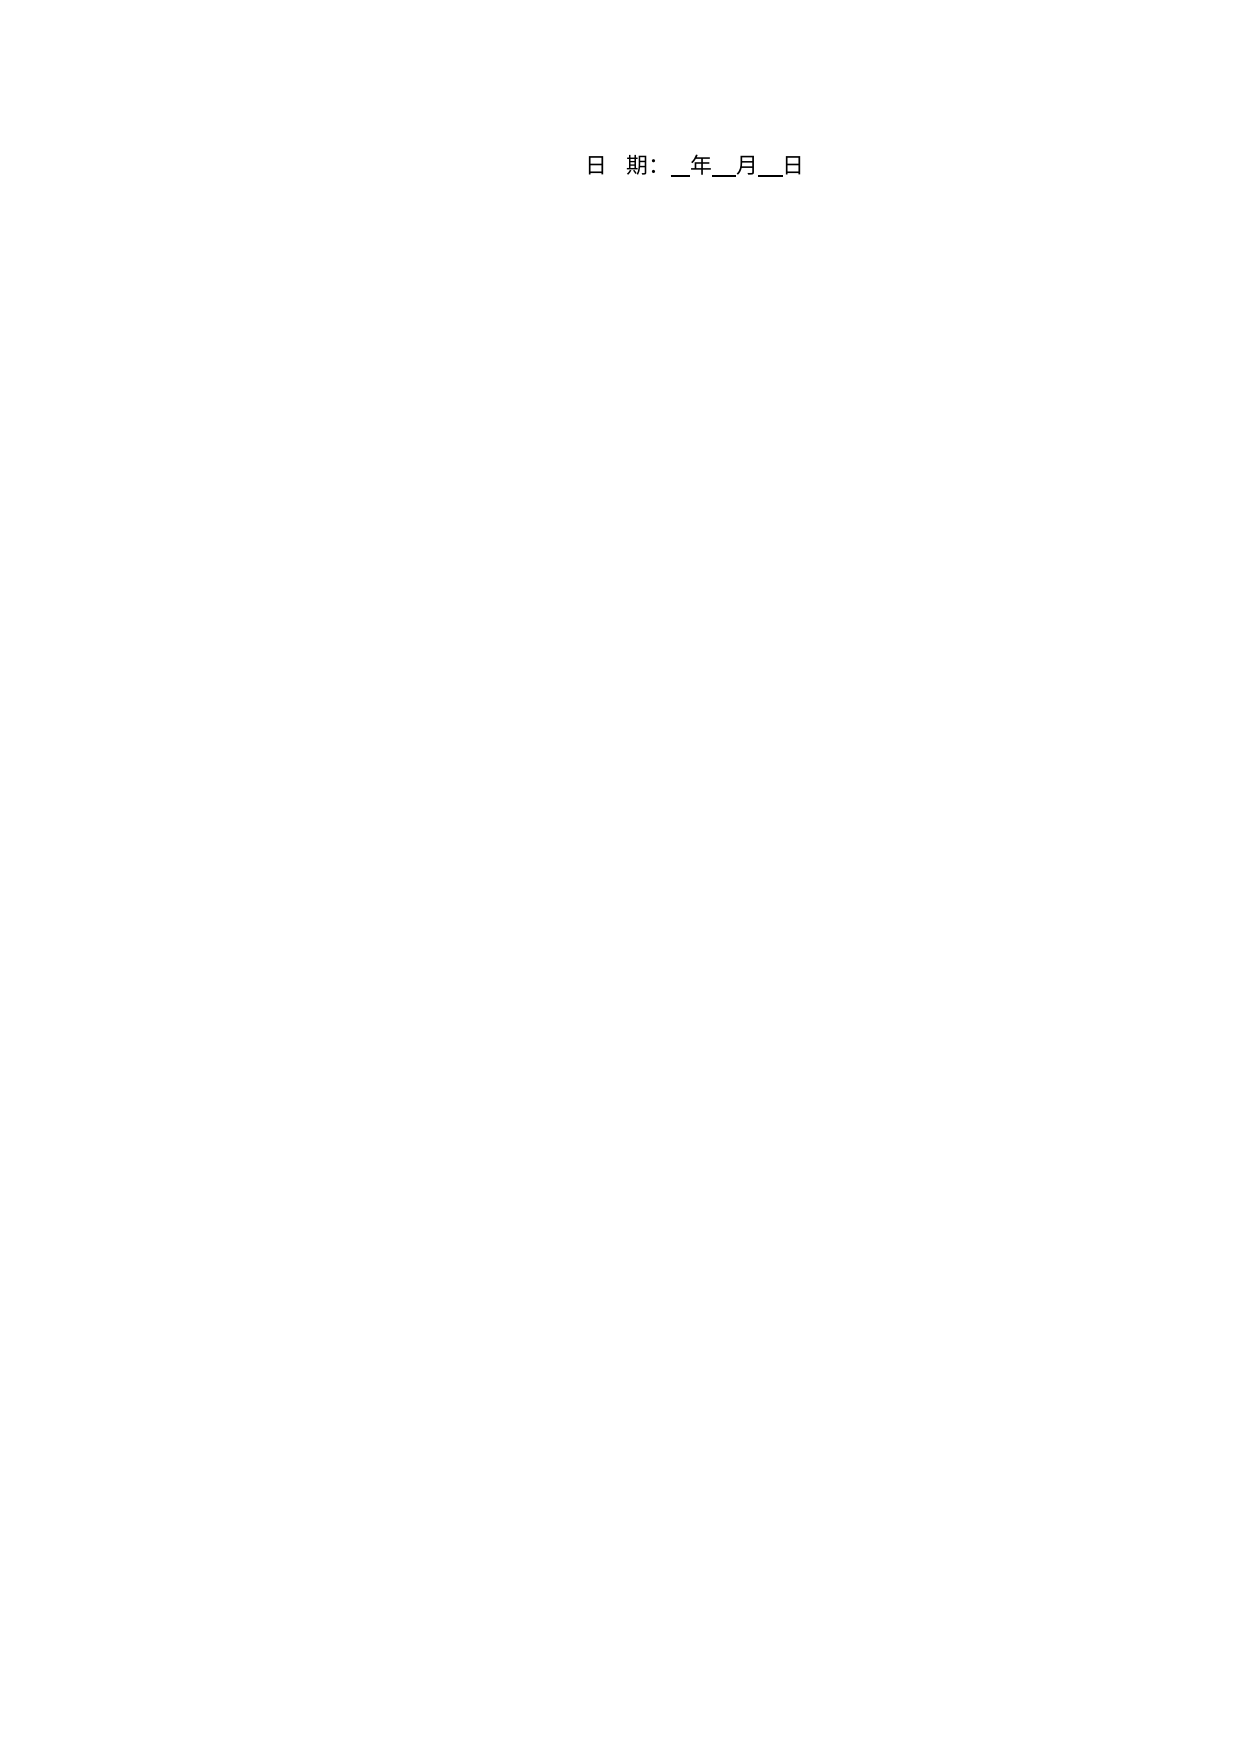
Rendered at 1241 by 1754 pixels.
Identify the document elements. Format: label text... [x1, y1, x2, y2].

text 日 期： 年 月 日 [148, 148, 1093, 180]
